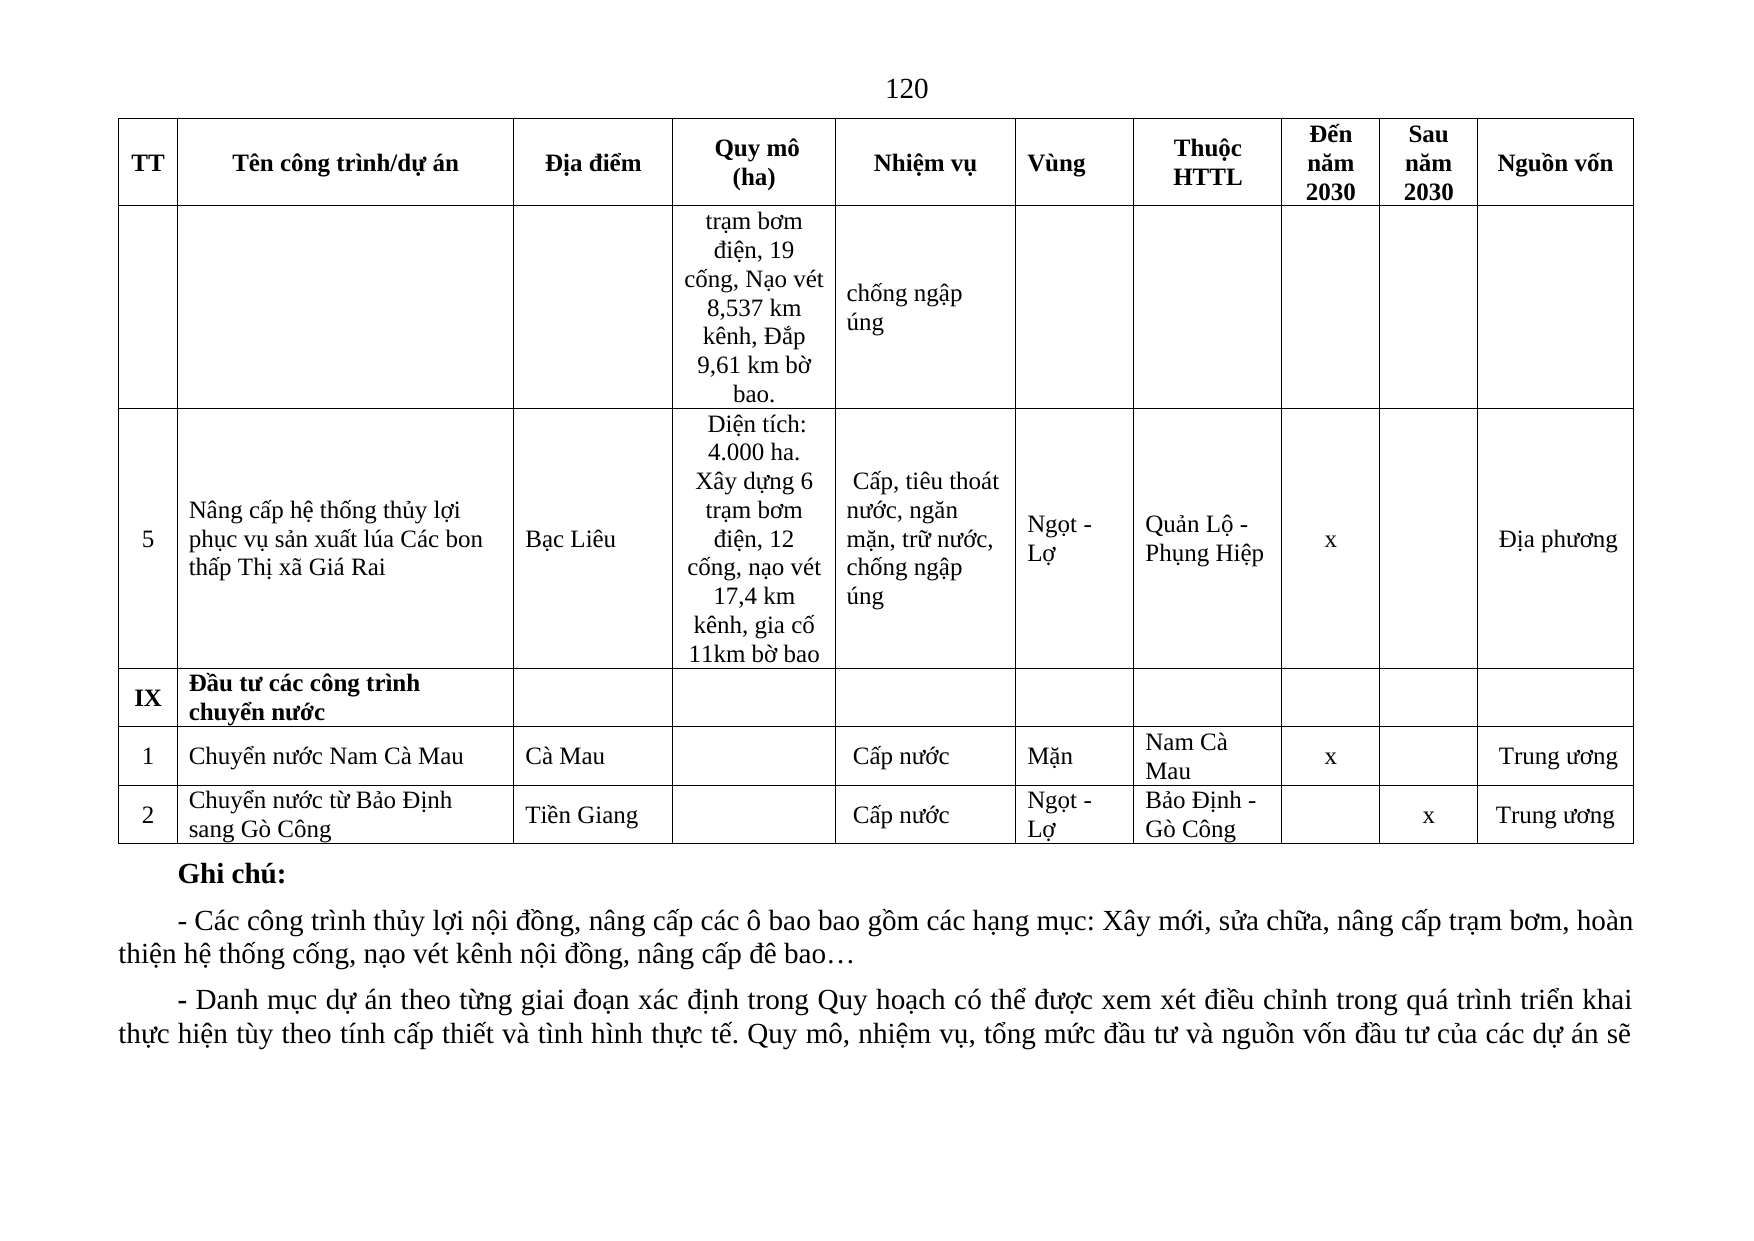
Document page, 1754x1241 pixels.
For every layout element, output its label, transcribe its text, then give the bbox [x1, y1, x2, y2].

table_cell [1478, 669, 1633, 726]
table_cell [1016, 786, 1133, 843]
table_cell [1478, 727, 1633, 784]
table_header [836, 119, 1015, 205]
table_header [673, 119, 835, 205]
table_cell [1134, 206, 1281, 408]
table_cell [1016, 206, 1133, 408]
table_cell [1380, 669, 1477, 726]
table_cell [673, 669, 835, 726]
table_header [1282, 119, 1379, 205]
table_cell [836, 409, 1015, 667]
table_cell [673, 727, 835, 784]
text - Các công trình thủy lợi nội đồng, nâng cấp các ô bao bao gồm các hạng mục: Xây mới, sửa chữa, nâng cấp trạm bơm, hoàn thiện hệ thống cống, nạo vét kênh nội đồng, nâng cấp đê bao… [118, 903, 1636, 970]
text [118, 982, 1636, 1049]
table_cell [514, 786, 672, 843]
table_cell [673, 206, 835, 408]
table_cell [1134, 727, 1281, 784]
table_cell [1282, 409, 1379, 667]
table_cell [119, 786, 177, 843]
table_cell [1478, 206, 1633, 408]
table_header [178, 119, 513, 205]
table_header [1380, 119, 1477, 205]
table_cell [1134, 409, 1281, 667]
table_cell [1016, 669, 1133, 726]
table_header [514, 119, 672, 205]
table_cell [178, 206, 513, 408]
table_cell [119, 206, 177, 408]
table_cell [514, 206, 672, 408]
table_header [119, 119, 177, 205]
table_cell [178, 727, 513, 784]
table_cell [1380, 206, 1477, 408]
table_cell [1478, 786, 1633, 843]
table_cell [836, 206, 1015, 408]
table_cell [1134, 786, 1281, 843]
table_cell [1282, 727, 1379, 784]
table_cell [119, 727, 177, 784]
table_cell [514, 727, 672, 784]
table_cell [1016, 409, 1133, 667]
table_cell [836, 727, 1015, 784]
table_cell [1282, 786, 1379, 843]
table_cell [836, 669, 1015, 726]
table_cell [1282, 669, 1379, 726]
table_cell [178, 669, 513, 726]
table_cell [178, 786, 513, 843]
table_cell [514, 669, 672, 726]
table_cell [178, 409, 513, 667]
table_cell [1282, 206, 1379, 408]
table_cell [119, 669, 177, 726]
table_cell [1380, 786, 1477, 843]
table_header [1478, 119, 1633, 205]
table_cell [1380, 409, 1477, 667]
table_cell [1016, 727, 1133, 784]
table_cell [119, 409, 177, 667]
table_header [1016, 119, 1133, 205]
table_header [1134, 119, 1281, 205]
text Ghi chú: [118, 857, 1636, 890]
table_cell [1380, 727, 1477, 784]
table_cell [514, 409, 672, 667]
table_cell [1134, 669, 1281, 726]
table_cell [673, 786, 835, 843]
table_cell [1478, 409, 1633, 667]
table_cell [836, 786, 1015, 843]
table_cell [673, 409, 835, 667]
